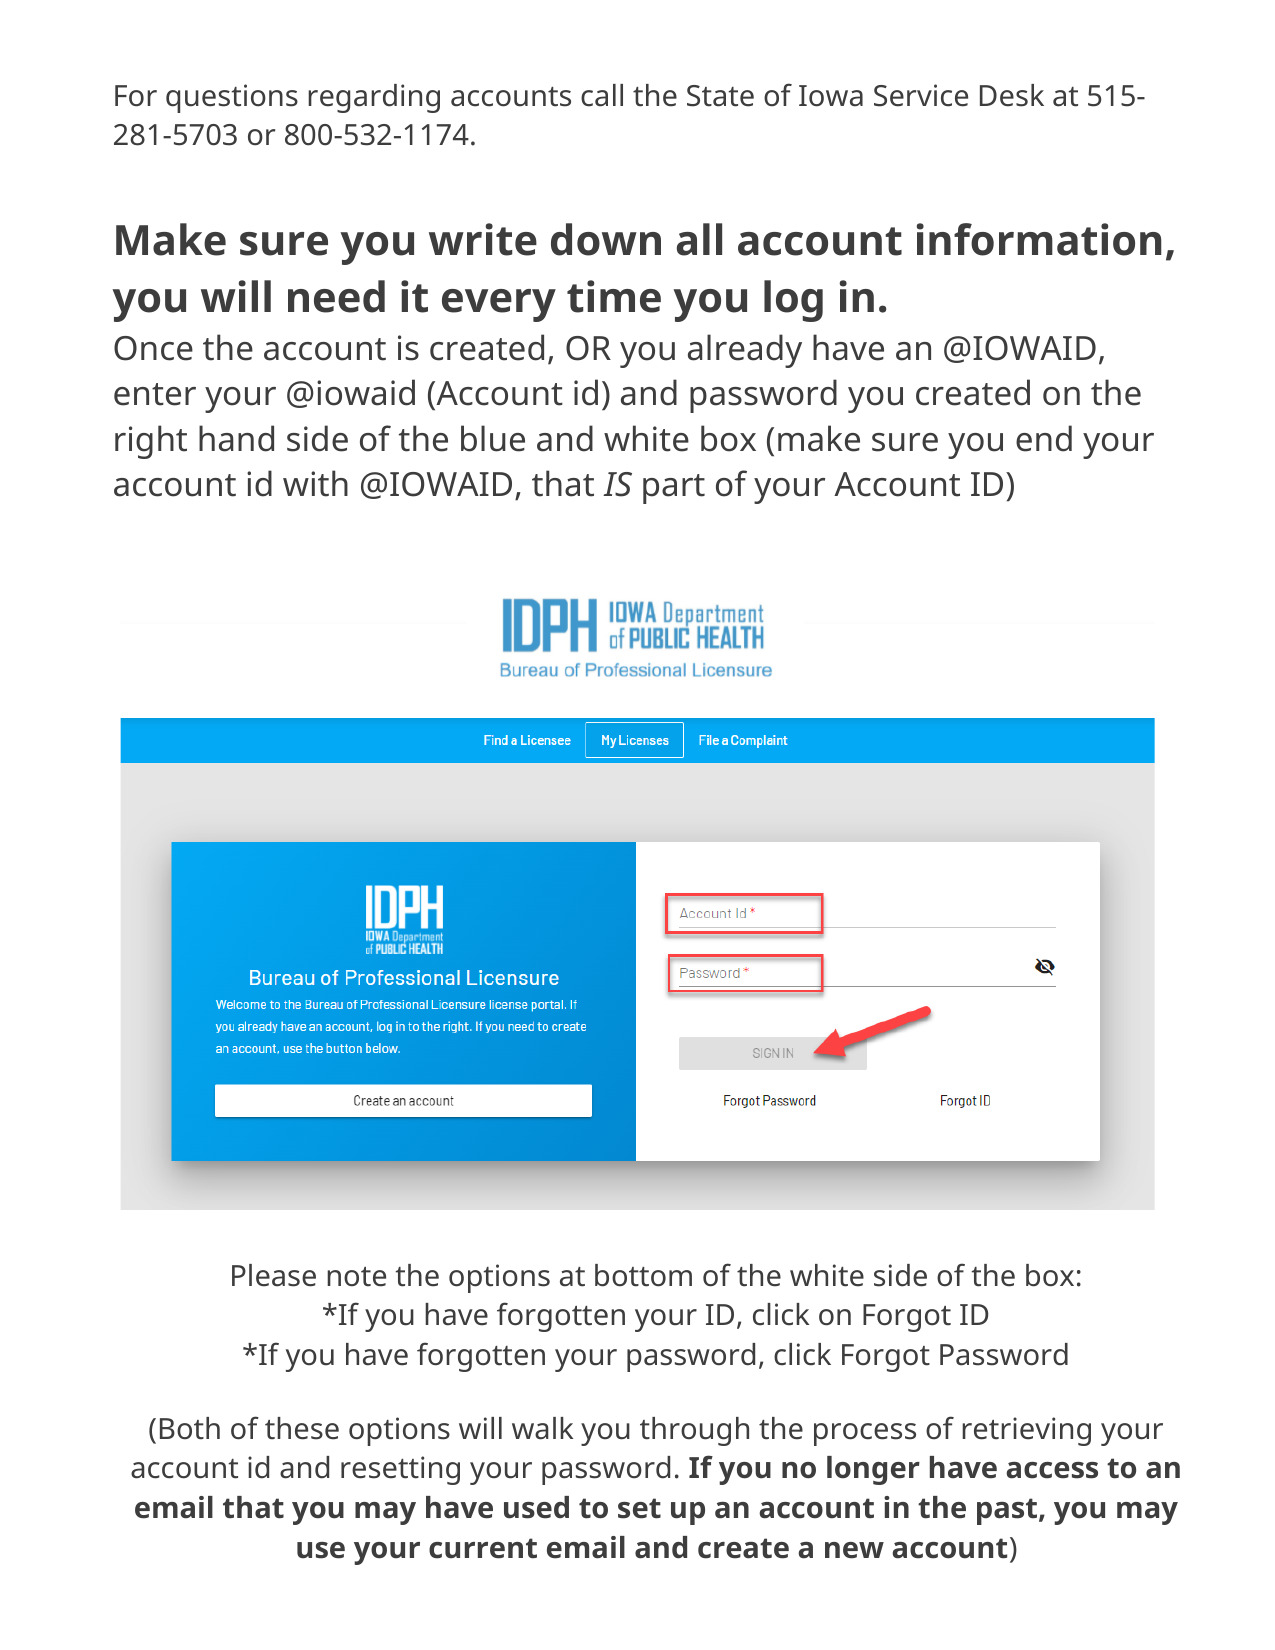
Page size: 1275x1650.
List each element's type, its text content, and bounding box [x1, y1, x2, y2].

text Please note the options at bottom of the white side of the box: [112, 1255, 1200, 1295]
picture [120, 551, 1155, 717]
text Make sure you write down all account information, you will need it every time you log in. [112, 211, 1200, 325]
text For questions regarding accounts call the State of Iowa Service Desk at 515-281-5703 or 800-532-1174. [112, 75, 1200, 154]
picture [602, 736, 608, 744]
picture [708, 736, 718, 744]
picture [120, 764, 1155, 1210]
text Once the account is created, OR you already have an @IOWAID, enter your @iowaid (Account id) and password you created on the right hand side of the blue and white box (make sure you end your account id with @IOWAID, that IS part of your Account ID) [112, 325, 1200, 506]
text (Both of these options will walk you through the process of retrieving your account id and resetting your password. If you no longer have access to an email that you may have used to set up an account in the past, you may use your current email and create a new account) [112, 1408, 1200, 1567]
text *If you have forgotten your password, click Forgot Password [112, 1334, 1200, 1374]
text *If you have forgotten your ID, click on Forgot ID [112, 1295, 1200, 1334]
